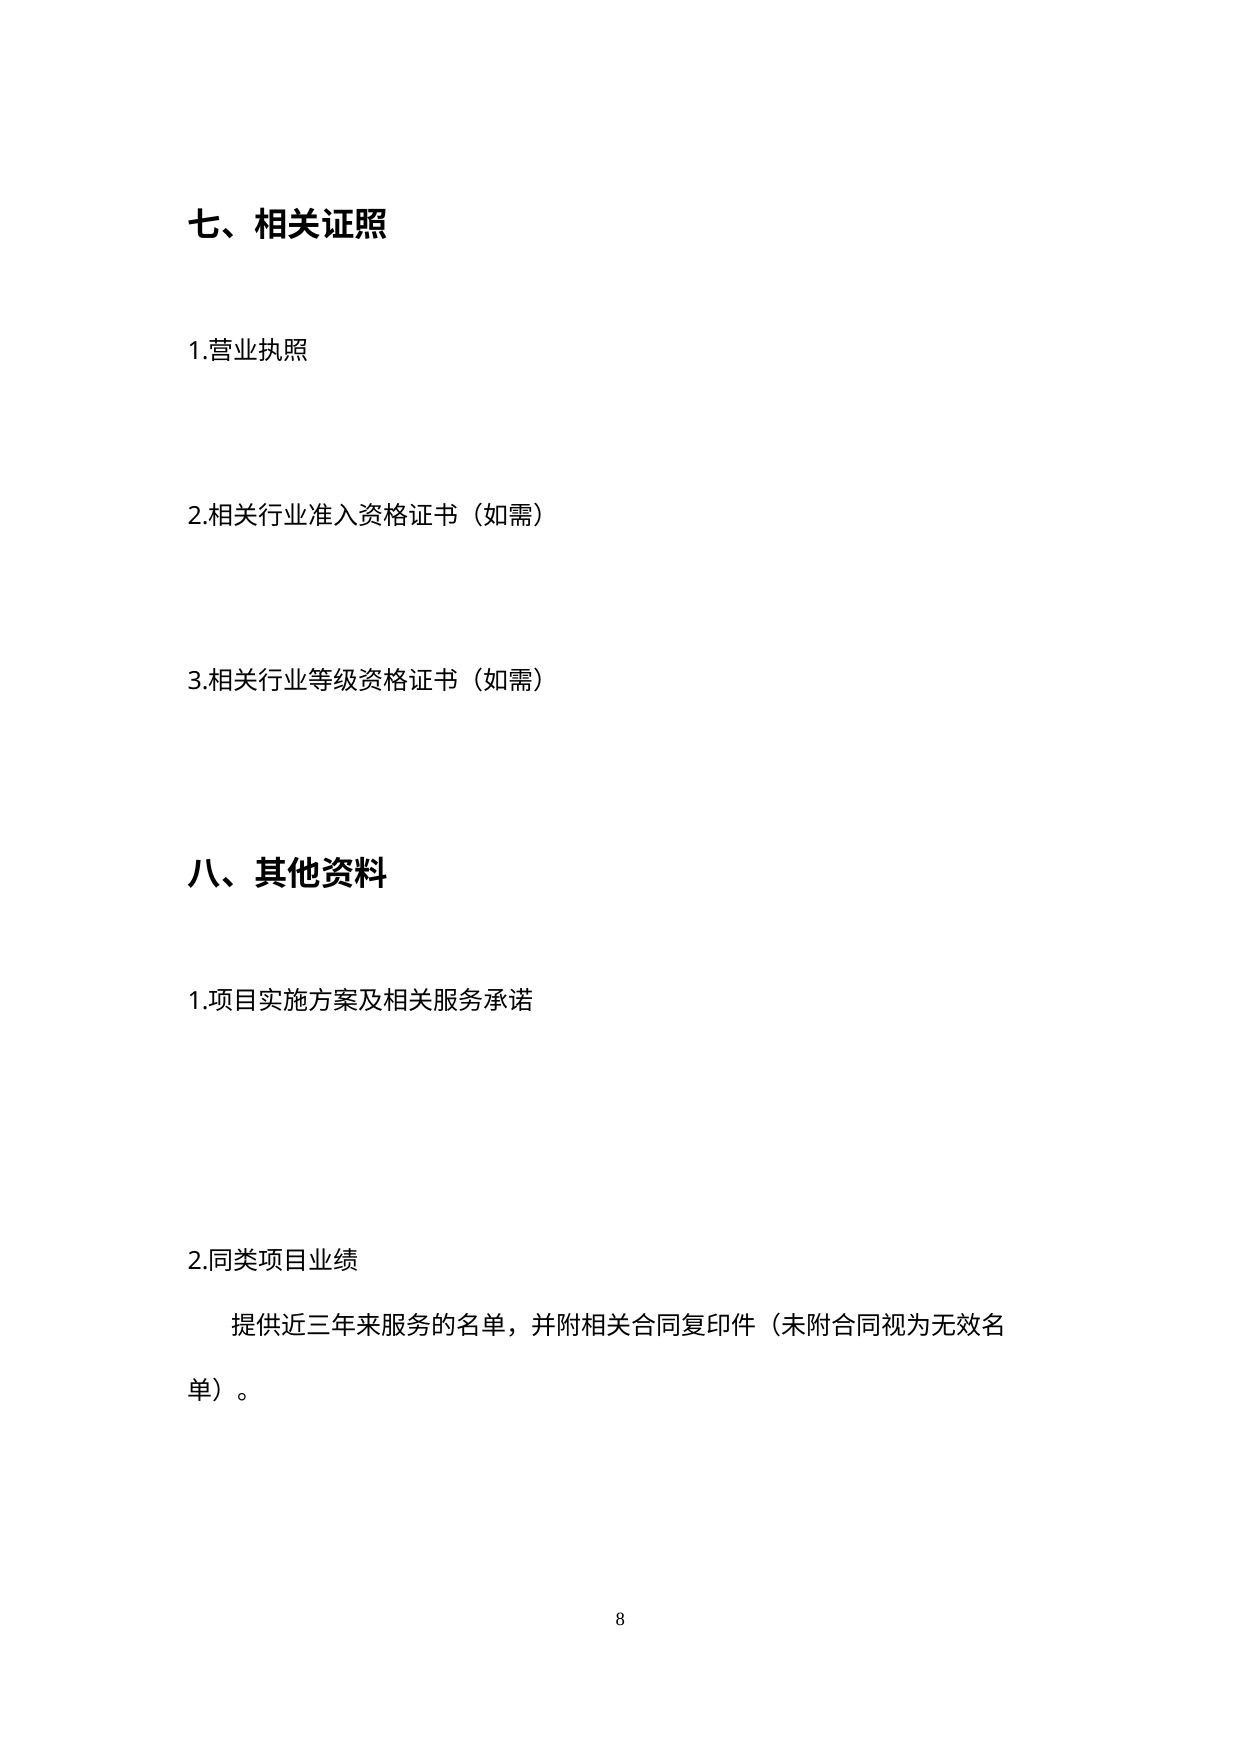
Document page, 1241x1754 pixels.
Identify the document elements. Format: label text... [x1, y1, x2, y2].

text 提供近三年来服务的名单，并附相关合同复印件（未附合同视为无效名单）。 [187, 1291, 1053, 1421]
text 2.同类项目业绩 [187, 1226, 1053, 1291]
subtitle 八、其他资料 [187, 839, 1053, 904]
subtitle 七、相关证照 [187, 189, 1053, 254]
text 3.相关行业等级资格证书（如需） [187, 646, 1053, 711]
text 1.项目实施方案及相关服务承诺 [187, 966, 1053, 1031]
text 1.营业执照 [187, 316, 1053, 381]
text 2.相关行业准入资格证书（如需） [187, 481, 1053, 546]
